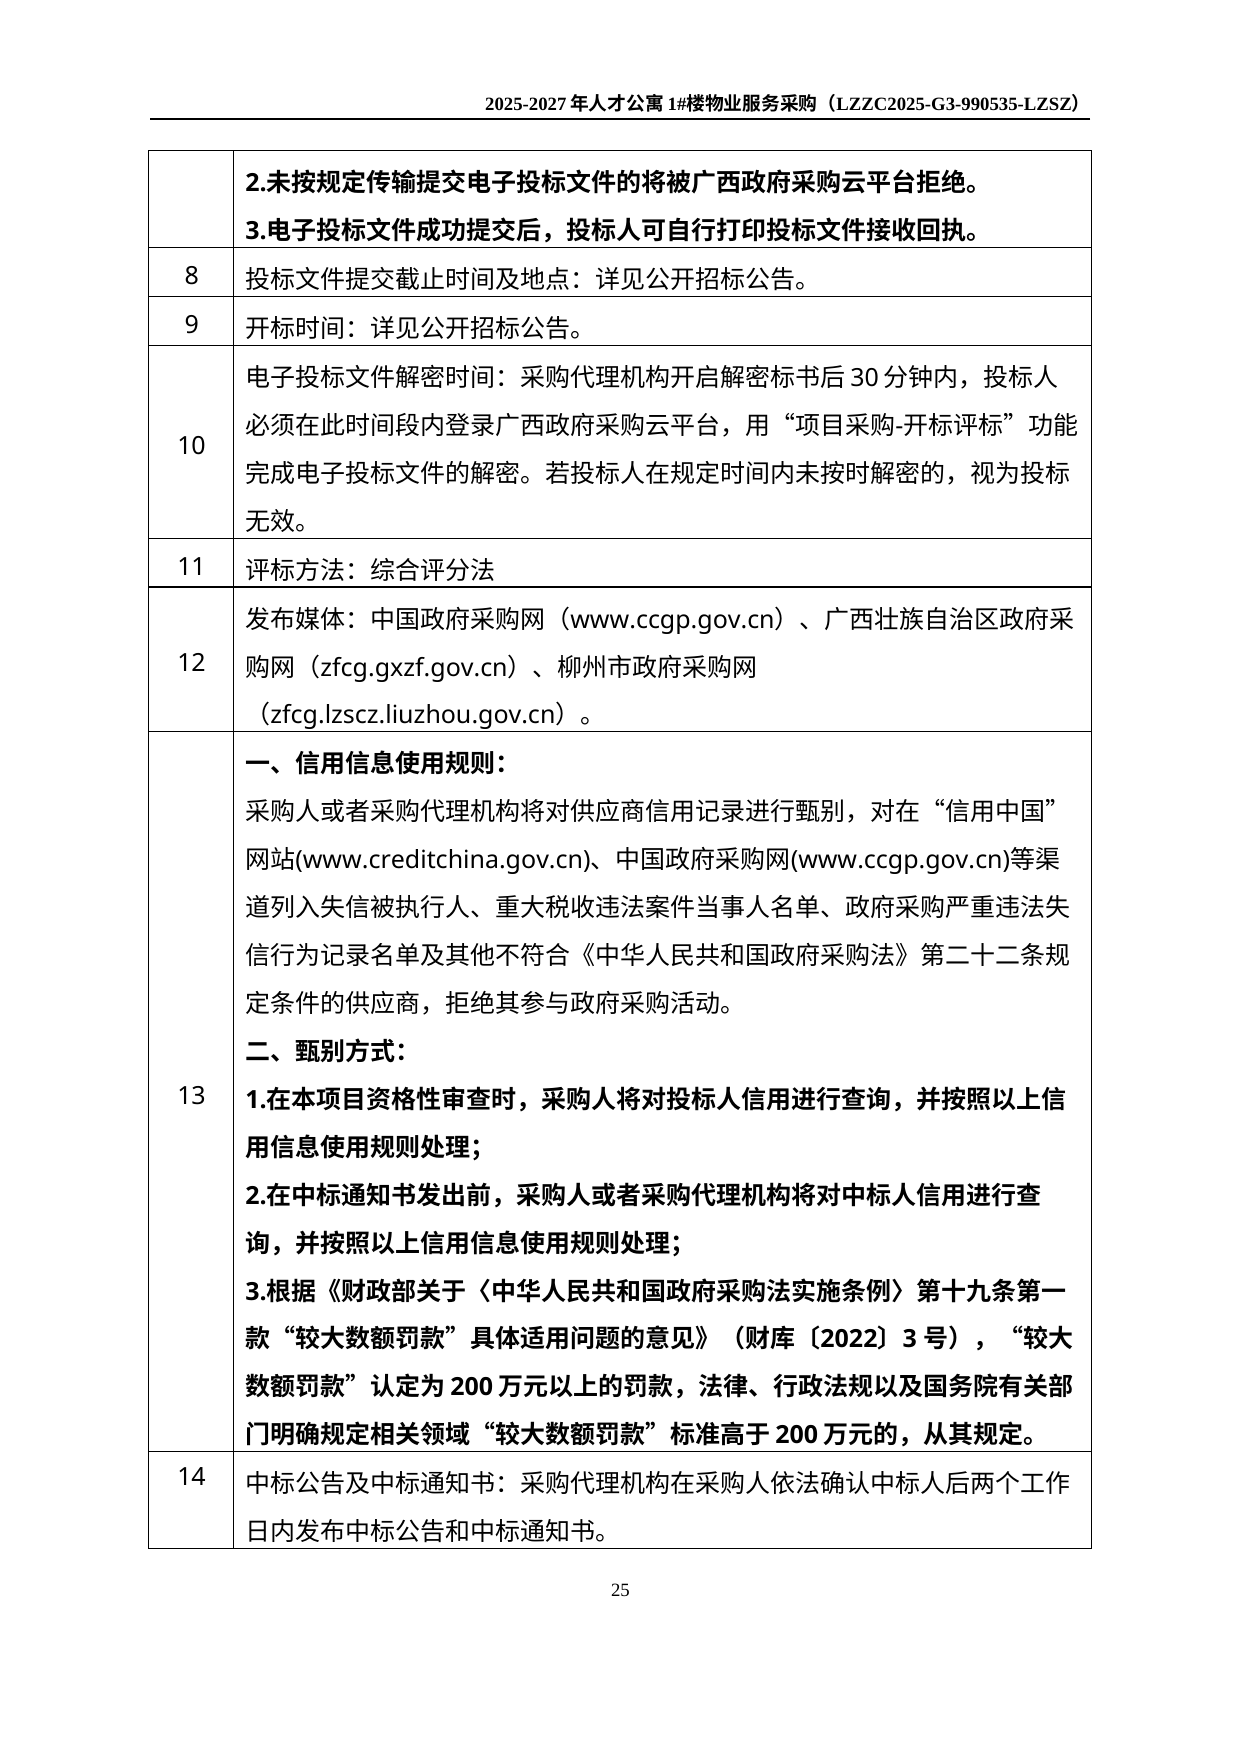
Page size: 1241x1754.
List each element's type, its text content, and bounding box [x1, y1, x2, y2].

table_cell 7 [149, 151, 233, 247]
table_cell 14 [149, 1452, 233, 1548]
table_cell 评标方法：综合评分法 [234, 539, 1091, 586]
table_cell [234, 1452, 1091, 1548]
table_cell 8 [149, 248, 233, 296]
table_cell 9 [149, 297, 233, 345]
table_cell 发布媒体：中国政府采购网（www.ccgp.gov.cn）、广西壮族自治区政府采购网（zfcg.gxzf.gov.cn）、柳州市政府采购网（zfcg.lzscz.liuzhou.gov.cn）。 [234, 588, 1091, 731]
table_cell 一、信用信息使用规则： 采购人或者采购代理机构将对供应商信用记录进行甄别，对在“信用中国”网站(www.creditchina.gov.cn)、中国政府采购网(www.ccgp.gov.cn)等渠道列入失信被执行人、重大税收违法案件当事人名单、政府采购严重违法失信行为记录名单及其他不符合《中华人民共和国政府采购法》第二十二条规定条件的供应商，拒绝其参与政府采购活动。 二、甄别方式： 1.在本项目资格性审查时，采购人将对投标人信用进行查询，并按照以上信用信息使用规则处理； 2.在中标通知书发出前，采购人或者采购代理机构将对中标人信用进行查询，并按照以上信用信息使用规则处理； 3.根据《财政部关于〈中华人民共和国政府采购法实施条例〉第十九条第一款“较大数额罚款”具体适用问题的意见》（财库〔2022〕3 号），“较大数额罚款”认定为200万元以上的罚款，法律、行政法规以及国务院有关部门明确规定相关领域“较大数额罚款”标准高于200万元的，从其规定。 [234, 732, 1091, 1451]
table_cell 投标文件提交截止时间及地点：详见公开招标公告。 [234, 248, 1091, 296]
table_cell 10 [149, 346, 233, 537]
table_cell 11 [149, 539, 233, 586]
table_cell 电子投标文件解密时间：采购代理机构开启解密标书后30分钟内，投标人必须在此时间段内登录广西政府采购云平台，用“项目采购-开标评标”功能完成电子投标文件的解密。若投标人在规定时间内未按时解密的，视为投标无效。 [234, 346, 1091, 537]
table_cell 13 [149, 732, 233, 1451]
table_cell 12 [149, 588, 233, 731]
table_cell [234, 151, 1091, 247]
table_cell 开标时间：详见公开招标公告。 [234, 297, 1091, 345]
